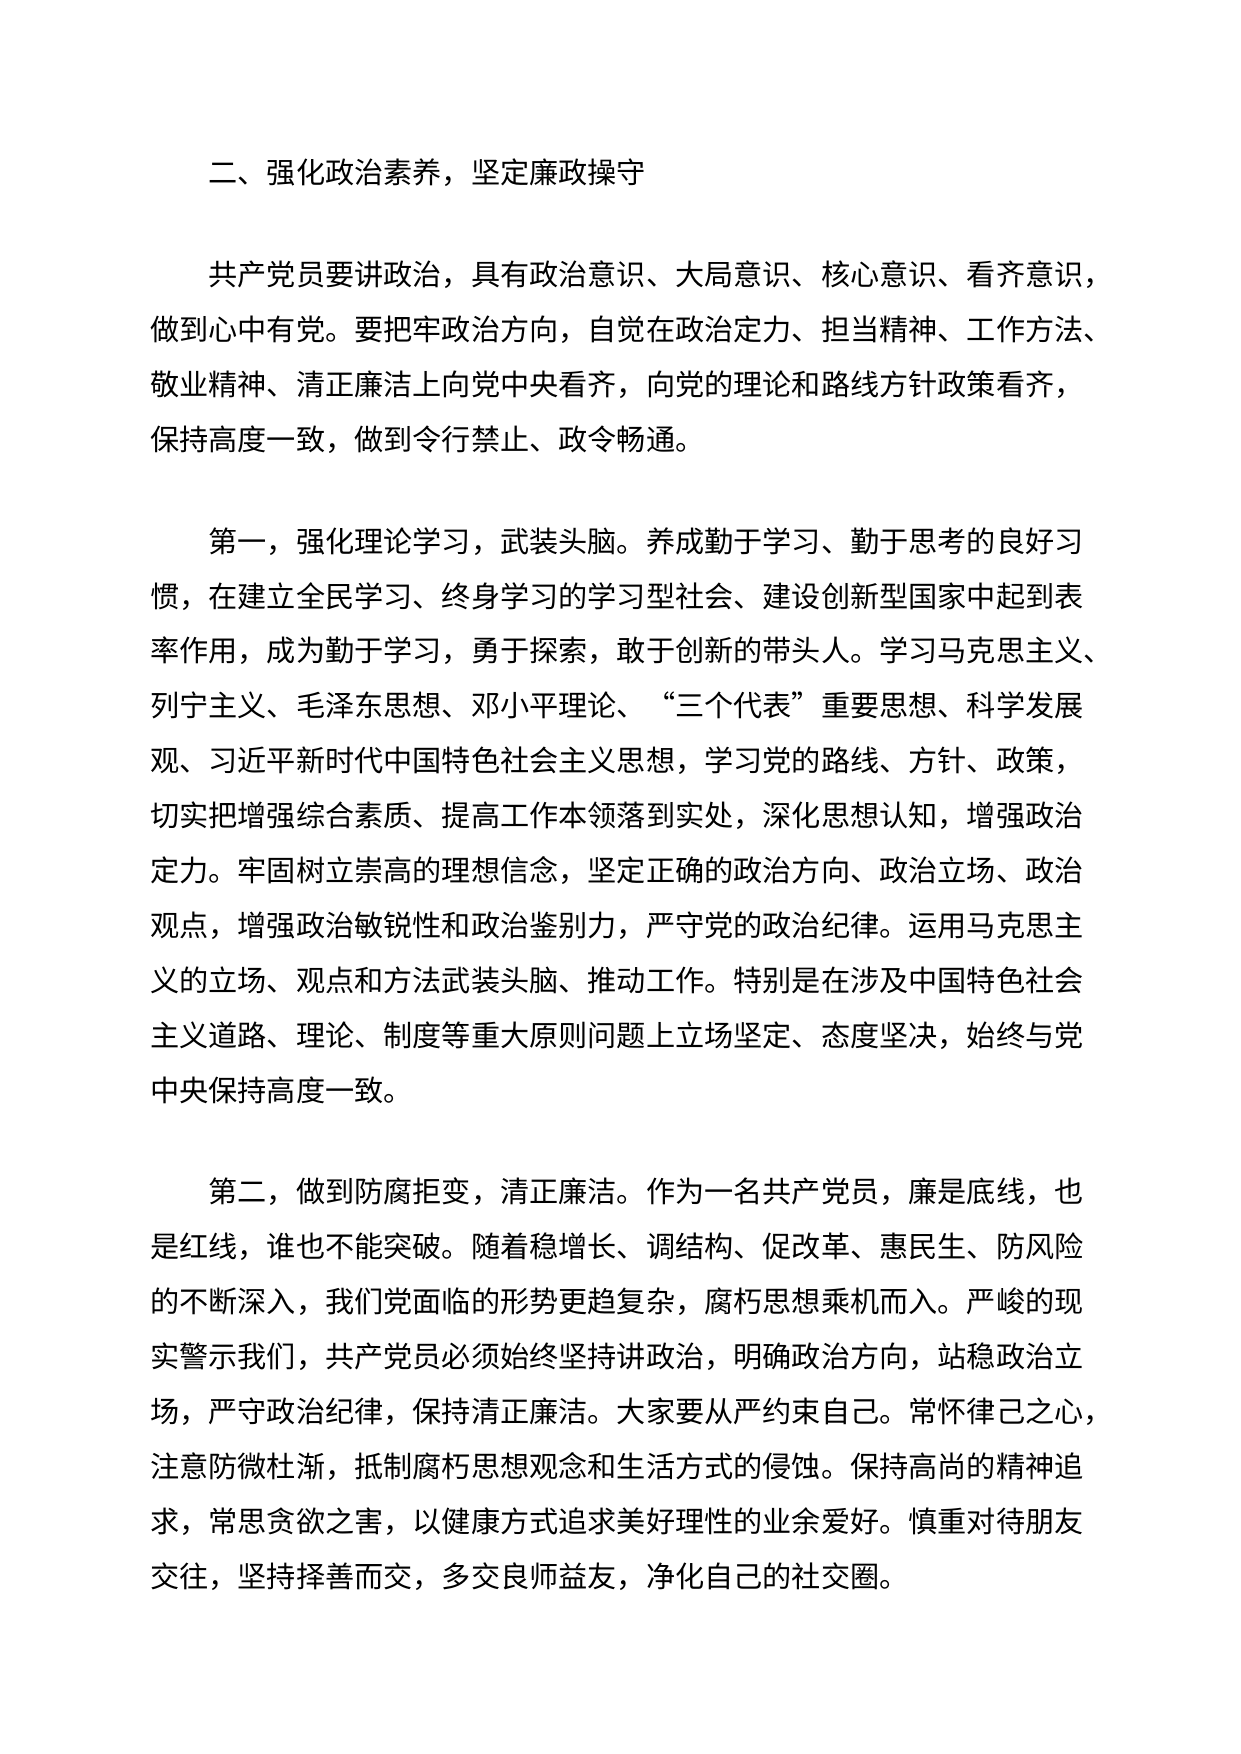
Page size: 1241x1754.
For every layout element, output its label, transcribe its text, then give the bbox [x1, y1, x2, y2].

text 第一，强化理论学习，武装头脑。养成勤于学习、勤于思考的良好习惯，在建立全民学习、终身学习的学习型社会、建设创新型国家中起到表率作用，成为勤于学习，勇于探索，敢于创新的带头人。学习马克思主义、列宁主义、毛泽东思想、邓小平理论、“三个代表”重要思想、科学发展观、习近平新时代中国特色社会主义思想，学习党的路线、方针、政策，切实把增强综合素质、提高工作本领落到实处，深化思想认知，增强政治定力。牢固树立崇高的理想信念，坚定正确的政治方向、政治立场、政治观点，增强政治敏锐性和政治鉴别力，严守党的政治纪律。运用马克思主义的立场、观点和方法武装头脑、推动工作。特别是在涉及中国特色社会主义道路、理论、制度等重大原则问题上立场坚定、态度坚决，始终与党中央保持高度一致。 [150, 518, 1090, 1109]
text 共产党员要讲政治，具有政治意识、大局意识、核心意识、看齐意识，做到心中有党。要把牢政治方向，自觉在政治定力、担当精神、工作方法、敬业精神、清正廉洁上向党中央看齐，向党的理论和路线方针政策看齐，保持高度一致，做到令行禁止、政令畅通。 [150, 252, 1090, 459]
text 第二，做到防腐拒变，清正廉洁。作为一名共产党员，廉是底线，也是红线，谁也不能突破。随着稳增长、调结构、促改革、惠民生、防风险的不断深入，我们党面临的形势更趋复杂，腐朽思想乘机而入。严峻的现实警示我们，共产党员必须始终坚持讲政治，明确政治方向，站稳政治立场，严守政治纪律，保持清正廉洁。大家要从严约束自己。常怀律己之心，注意防微杜渐，抵制腐朽思想观念和生活方式的侵蚀。保持高尚的精神追求，常思贪欲之害，以健康方式追求美好理性的业余爱好。慎重对待朋友交往，坚持择善而交，多交良师益友，净化自己的社交圈。 [150, 1169, 1090, 1596]
text 二、强化政治素养，坚定廉政操守 [150, 150, 1090, 192]
